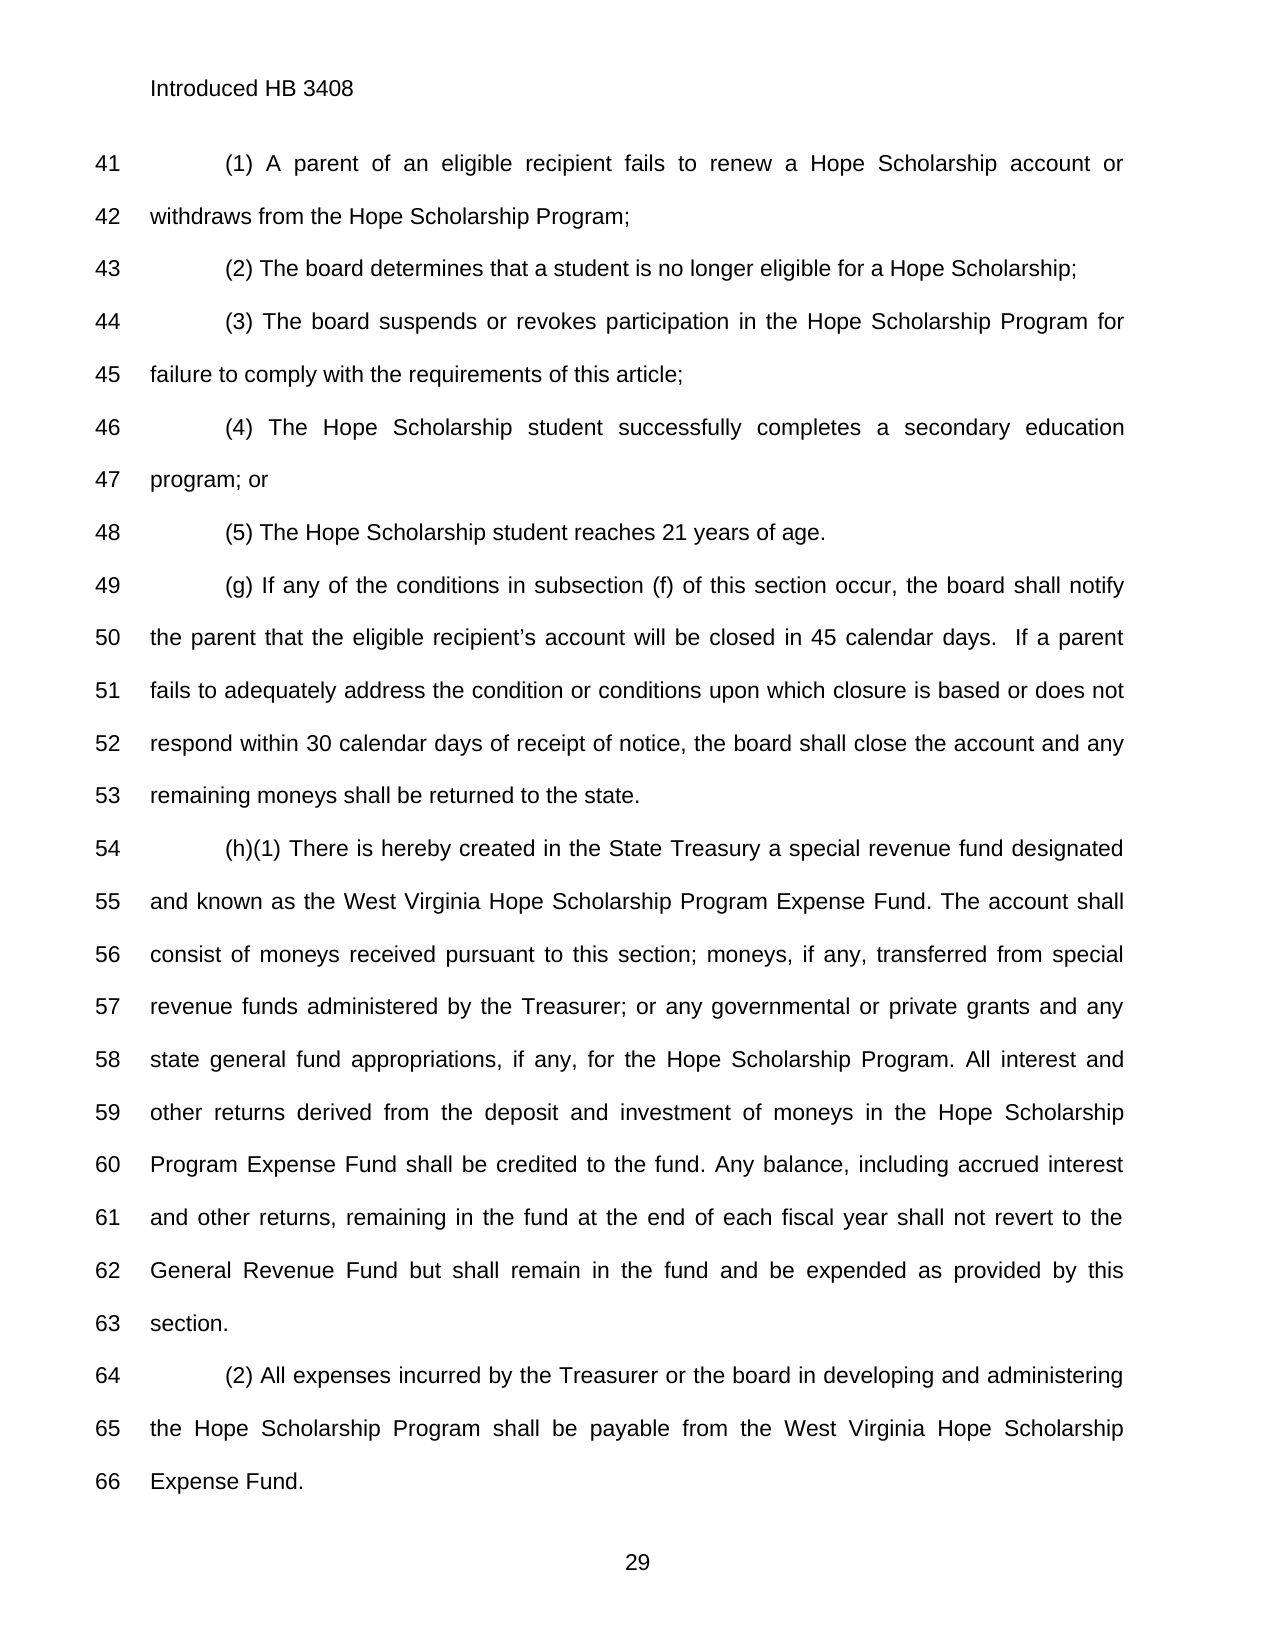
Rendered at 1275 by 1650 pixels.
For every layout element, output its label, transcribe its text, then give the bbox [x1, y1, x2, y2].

text (4) The Hope Scholarship student successfully completes a secondary education program; or [150, 413, 1125, 493]
text (h)(1) There is hereby created in the State Treasury a special revenue fund designated and known as the West Virginia Hope Scholarship Program Expense Fund. The account shall consist of moneys received pursuant to this section; moneys, if any, transferred from special revenue funds administered by the Treasurer; or any governmental or private grants and any state general fund appropriations, if any, for the Hope Scholarship Program. All interest and other returns derived from the deposit and investment of moneys in the Hope Scholarship Program Expense Fund shall be credited to the fund. Any balance, including accrued interest and other returns, remaining in the fund at the end of each fiscal year shall not revert to the General Revenue Fund but shall remain in the fund and be expended as provided by this section. [150, 835, 1125, 1336]
text (g) If any of the conditions in subsection (f) of this section occur, the board shall notify the parent that the eligible recipient’s account will be closed in 45 calendar days. If a parent fails to adequately address the condition or conditions upon which closure is based or does not respond within 30 calendar days of receipt of notice, the board shall close the account and any remaining moneys shall be returned to the state. [150, 572, 1125, 809]
text (2) All expenses incurred by the Treasurer or the board in developing and administering the Hope Scholarship Program shall be payable from the West Virginia Hope Scholarship Expense Fund. [150, 1362, 1125, 1494]
text (1) A parent of an eligible recipient fails to renew a Hope Scholarship account or withdraws from the Hope Scholarship Program; [150, 150, 1125, 229]
text (2) The board determines that a student is no longer eligible for a Hope Scholarship; [150, 255, 1125, 282]
text (5) The Hope Scholarship student reaches 21 years of age. [150, 519, 1125, 545]
text (3) The board suspends or revokes participation in the Hope Scholarship Program for failure to comply with the requirements of this article; [150, 308, 1125, 387]
